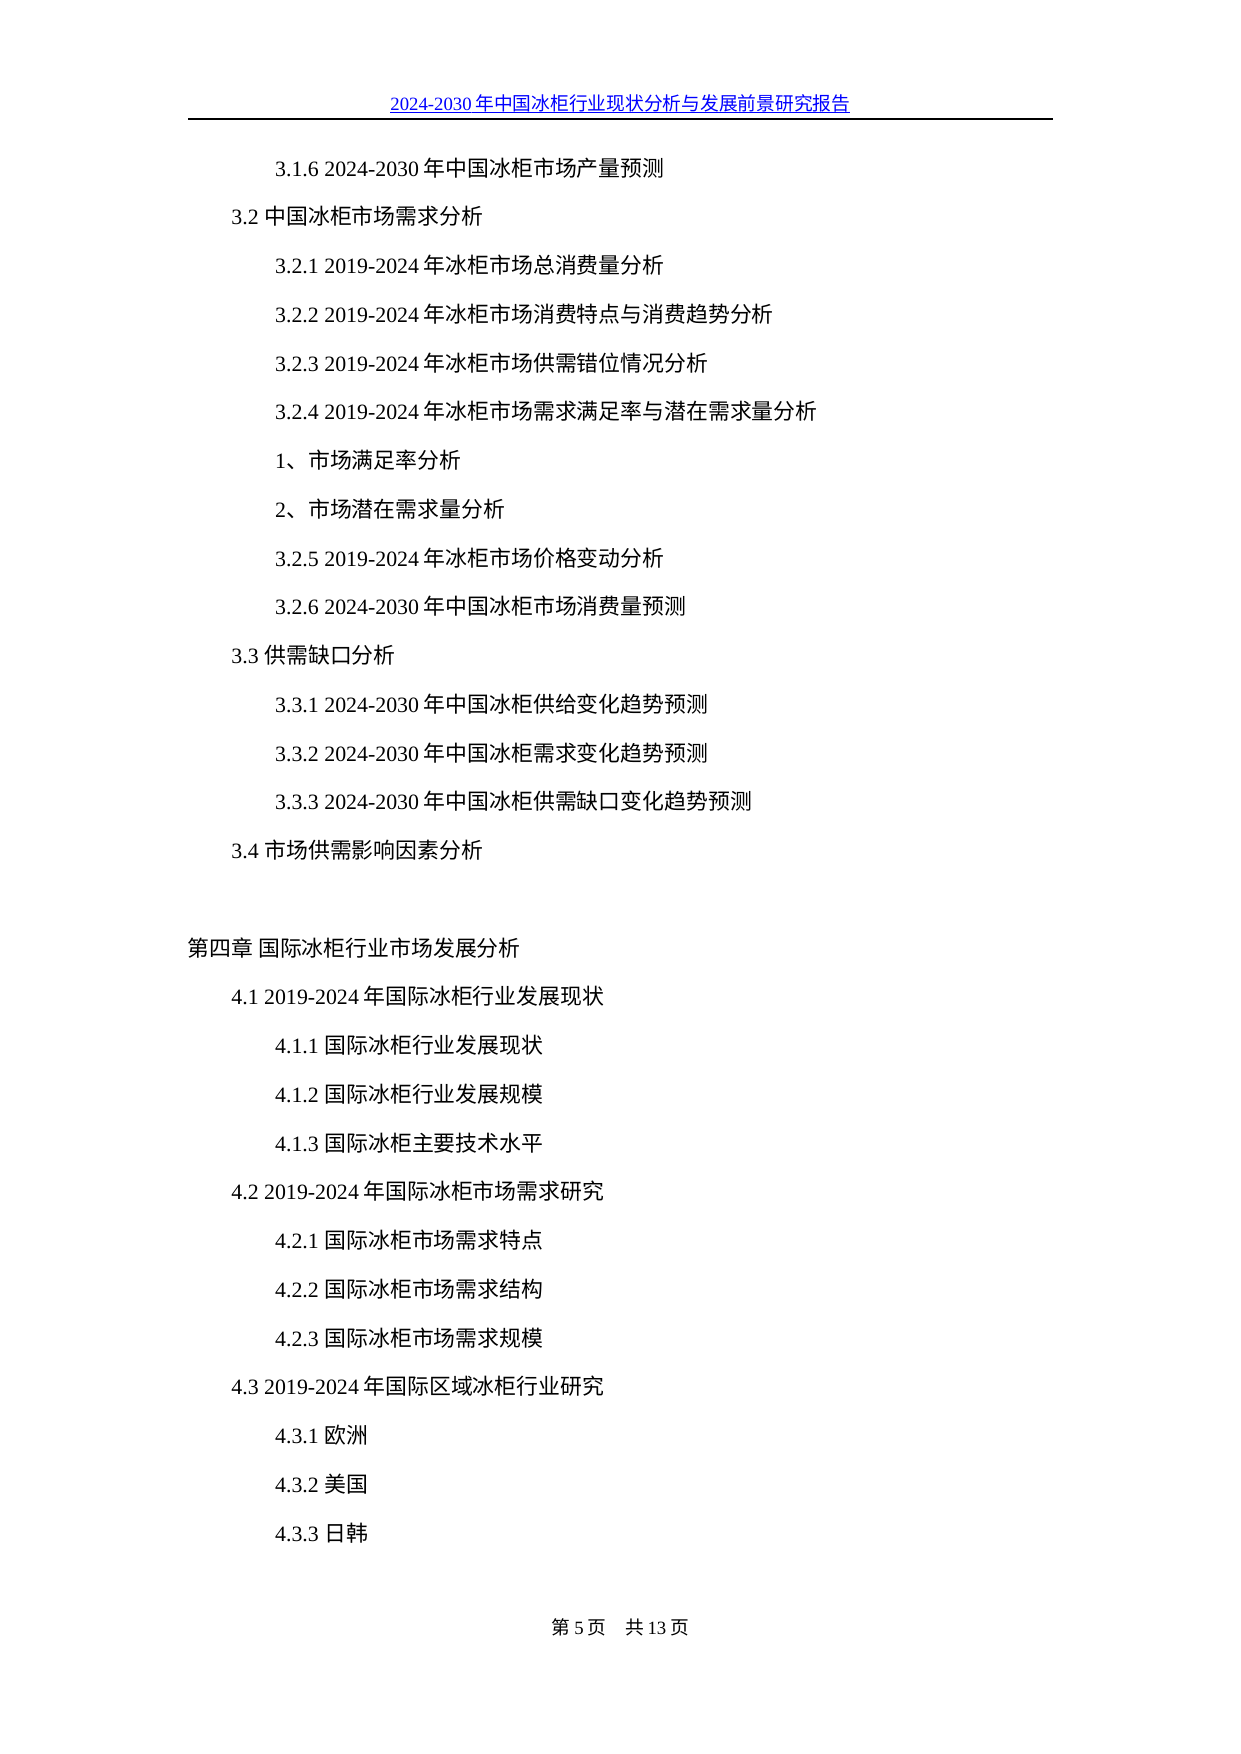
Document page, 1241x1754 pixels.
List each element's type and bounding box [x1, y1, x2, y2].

text [187, 150, 1053, 1548]
